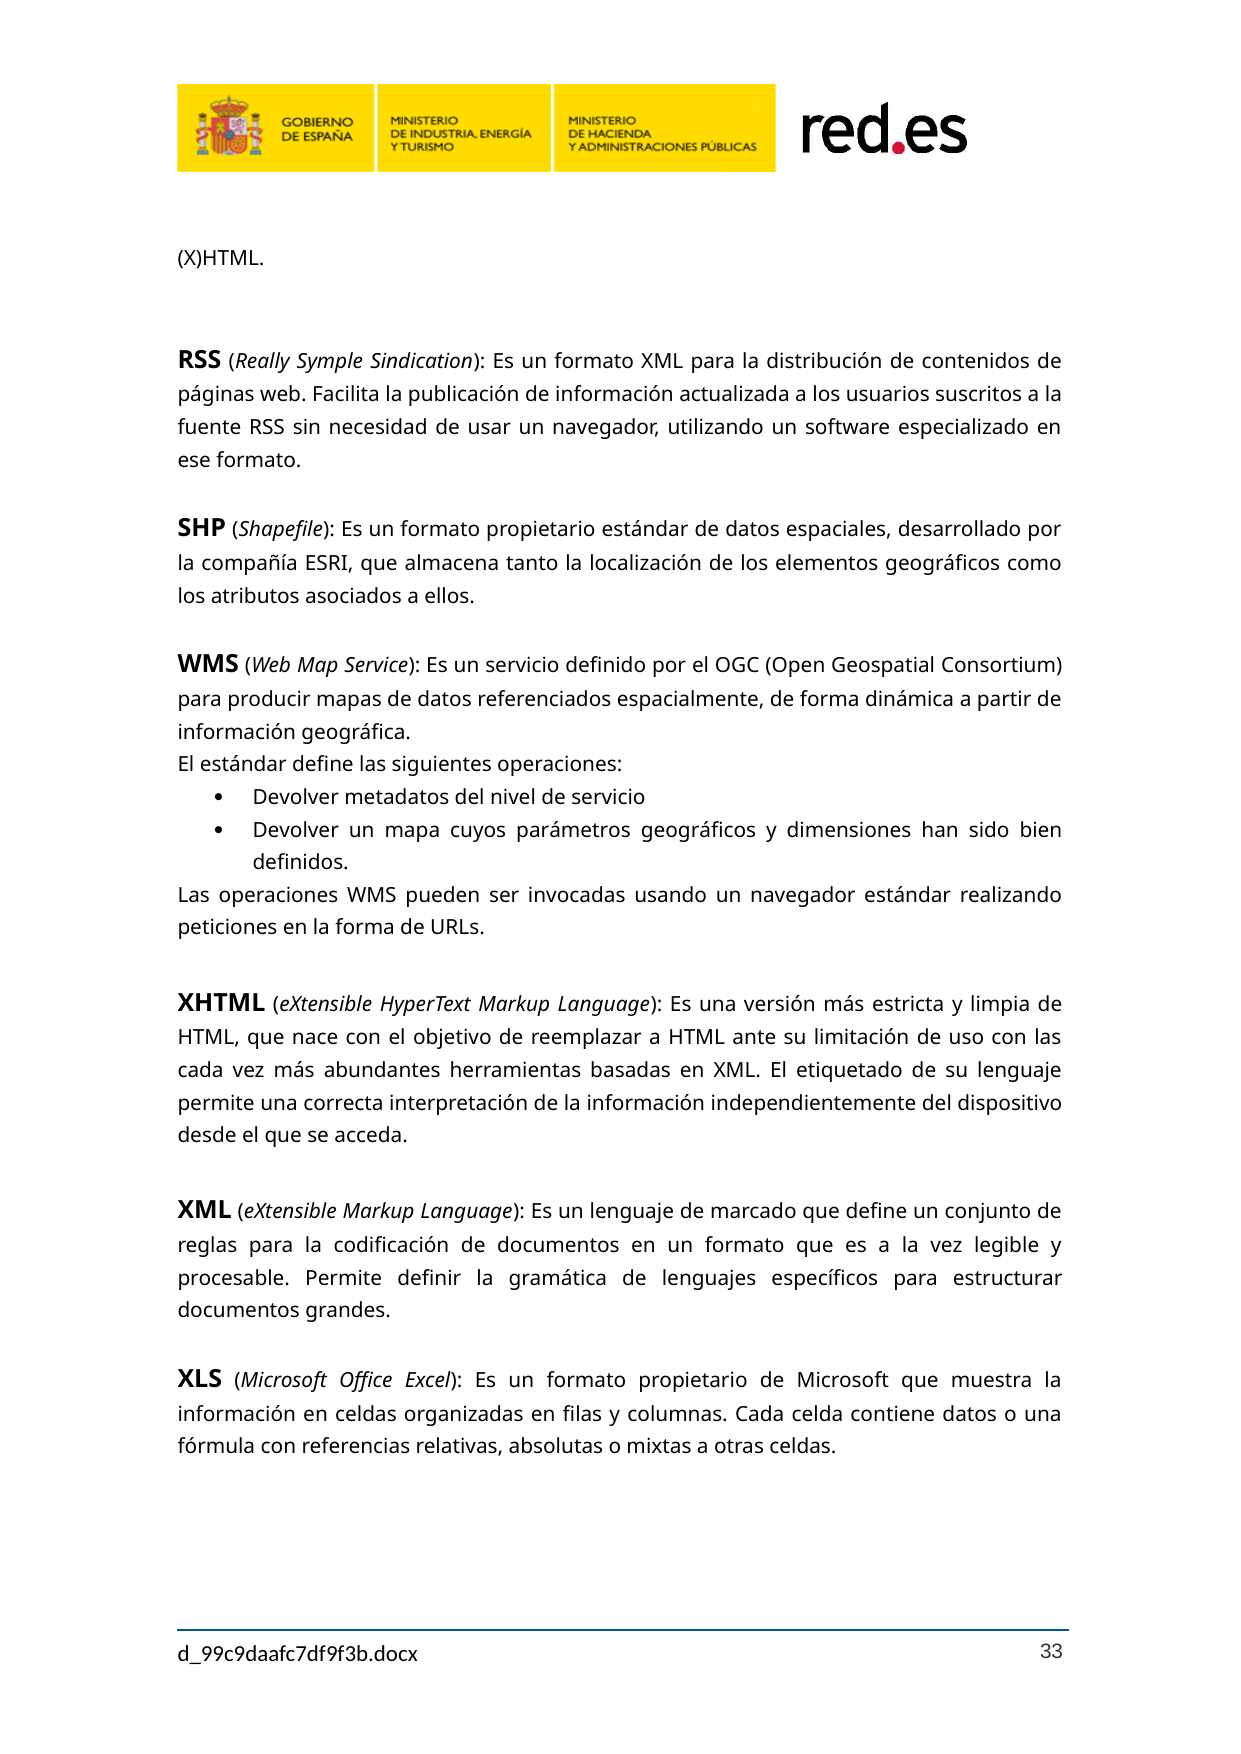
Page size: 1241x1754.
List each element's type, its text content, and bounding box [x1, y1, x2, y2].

text El estándar define las siguientes operaciones: [177, 749, 1063, 778]
text XML (eXtensible Markup Language): Es un lenguaje de marcado que define un conjunto de reglas para la codificación de documentos en un formato que es a la vez legible y procesable. Permite definir la gramática de lenguajes específicos para estructurar documentos grandes. [177, 1192, 1063, 1324]
list Devolver metadatos del nivel de servicio [215, 782, 1063, 811]
text RDFa: Sistema para la incorporación de datos RDF en páginas web codificadas en (X)HTML. [177, 243, 1063, 272]
text XLS (Microsoft Office Excel): Es un formato propietario de Microsoft que muestra la información en celdas organizadas en filas y columnas. Cada celda contiene datos o una fórmula con referencias relativas, absolutas o mixtas a otras celdas. [177, 1361, 1063, 1460]
text XHTML (eXtensible HyperText Markup Language): Es una versión más estricta y limpia de HTML, que nace con el objetivo de reemplazar a HTML ante su limitación de uso con las cada vez más abundantes herramientas basadas en XML. El etiquetado de su lenguaje permite una correcta interpretación de la información independientemente del dispositivo desde el que se acceda. [177, 984, 1063, 1149]
list Devolver un mapa cuyos parámetros geográficos y dimensiones han sido bien definidos. [215, 815, 1063, 876]
text Las operaciones WMS pueden ser invocadas usando un navegador estándar realizando peticiones en la forma de URLs. [177, 880, 1063, 941]
text RSS (Really Symple Sindication): Es un formato XML para la distribución de contenidos de páginas web. Facilita la publicación de información actualizada a los usuarios suscritos a la fuente RSS sin necesidad de usar un navegador, utilizando un software especializado en ese formato. [177, 341, 1063, 473]
picture [802, 102, 967, 154]
text WMS (Web Map Service): Es un servicio definido por el OGC (Open Geospatial Consortium) para producir mapas de datos referenciados espacialmente, de forma dinámica a partir de información geográfica. [177, 646, 1063, 745]
picture [177, 84, 776, 172]
text SHP (Shapefile): Es un formato propietario estándar de datos espaciales, desarrollado por la compañía ESRI, que almacena tanto la localización de los elementos geográficos como los atributos asociados a ellos. [177, 510, 1063, 609]
